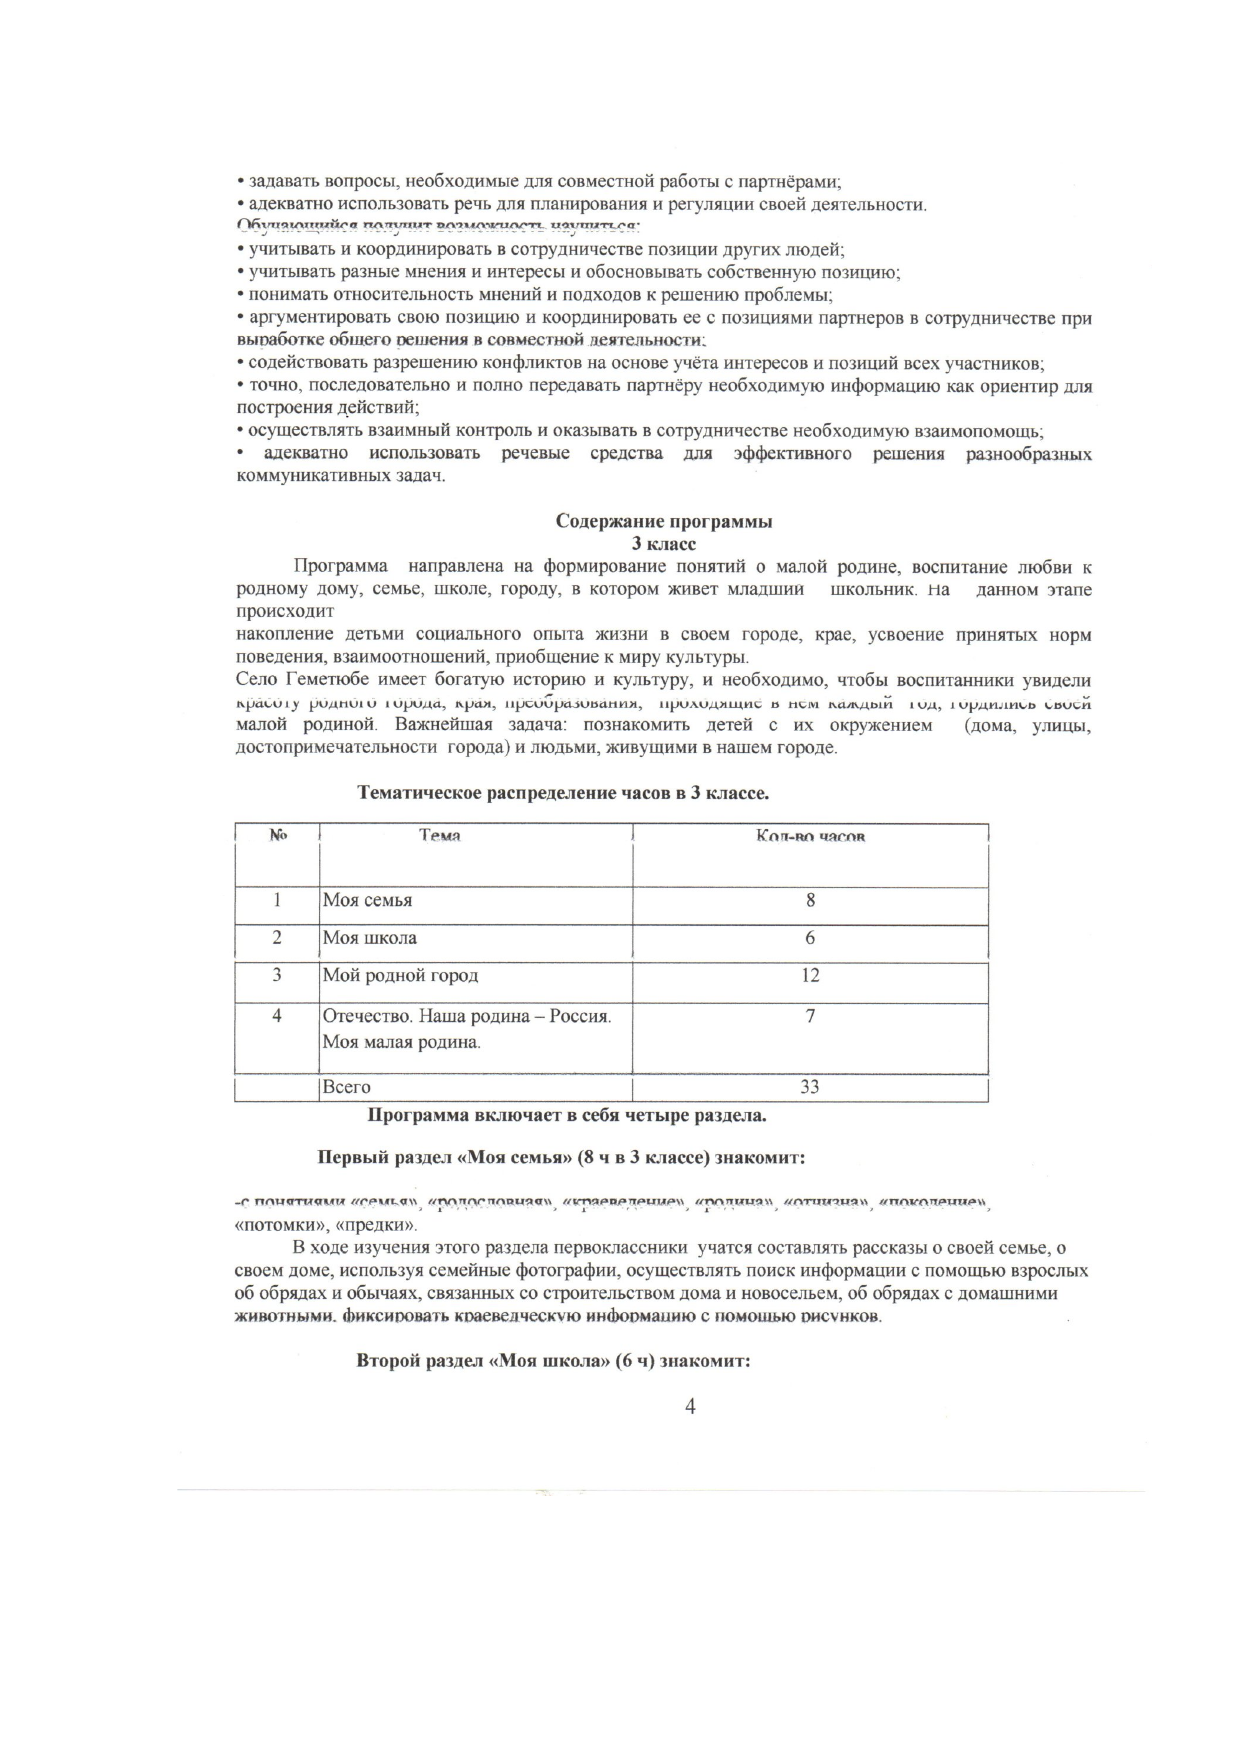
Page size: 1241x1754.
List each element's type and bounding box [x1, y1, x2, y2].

picture [177, 118, 1152, 1496]
